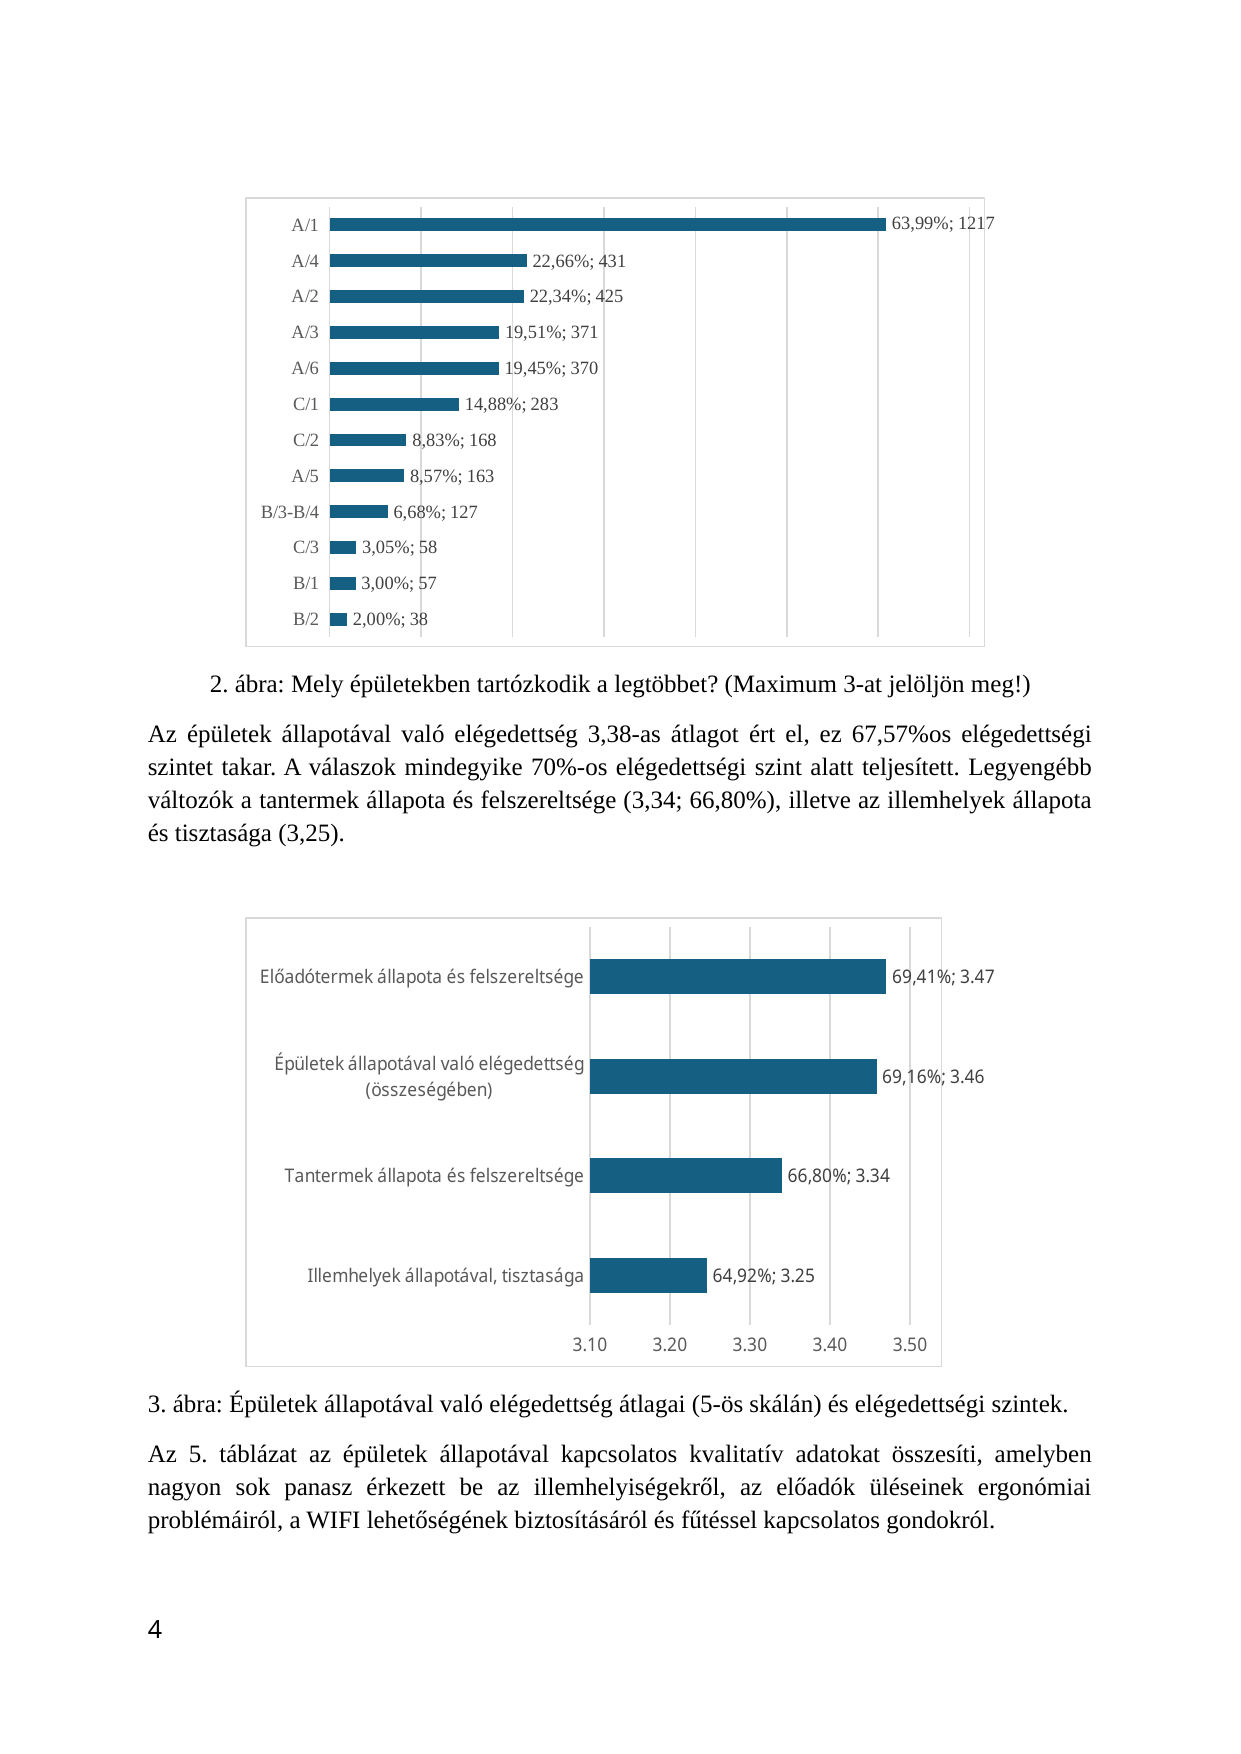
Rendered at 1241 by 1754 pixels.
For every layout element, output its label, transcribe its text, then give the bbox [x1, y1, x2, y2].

text Az 5. táblázat az épületek állapotával kapcsolatos kvalitatív adatokat összesíti, amelyben nagyon sok panasz érkezett be az illemhelyiségekről, az előadók üléseinek ergonómiai problémáiról, a WIFI lehetőségének biztosításáról és fűtéssel kapcsolatos gondokról. [148, 1439, 1093, 1533]
text 3. ábra: Épületek állapotával való elégedettség átlagai (5-ös skálán) és elégedettségi szintek. [148, 1389, 1093, 1418]
text Az épületek állapotával való elégedettség 3,38-as átlagot ért el, ez 67,57%os elégedettségi szintet takar. A válaszok mindegyike 70%-os elégedettségi szint alatt teljesített. Legyengébb változók a tantermek állapota és felszereltsége (3,34; 66,80%), illetve az illemhelyek állapota és tisztasága (3,25). [148, 719, 1093, 847]
text 2. ábra: Mely épületekben tartózkodik a legtöbbet? (Maximum 3-at jelöljön meg!) [148, 669, 1093, 698]
